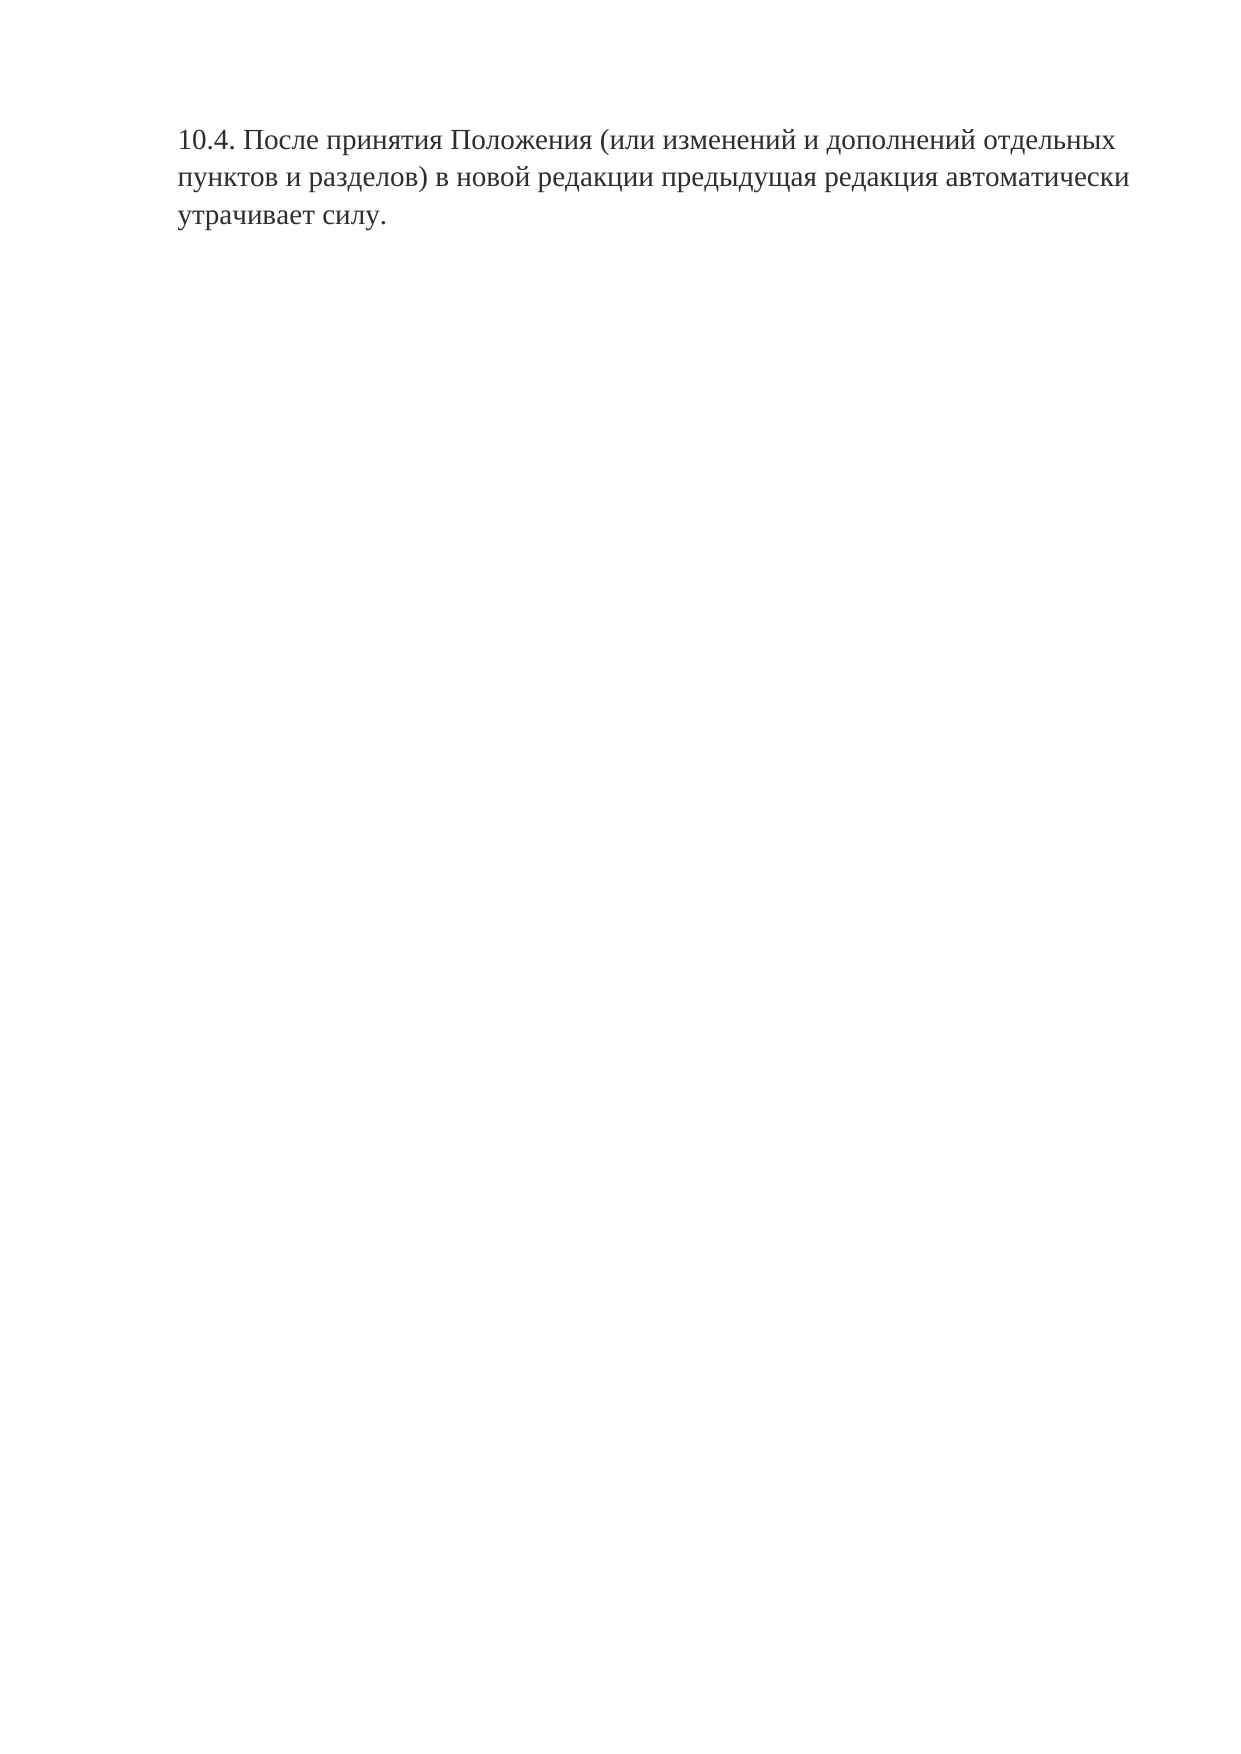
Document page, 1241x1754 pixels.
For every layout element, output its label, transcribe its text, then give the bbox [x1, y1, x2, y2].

text 10.4. После принятия Положения (или изменений и дополнений отдельных пунктов и разделов) в новой редакции предыдущая редакция автоматически утрачивает силу. [177, 118, 1152, 231]
